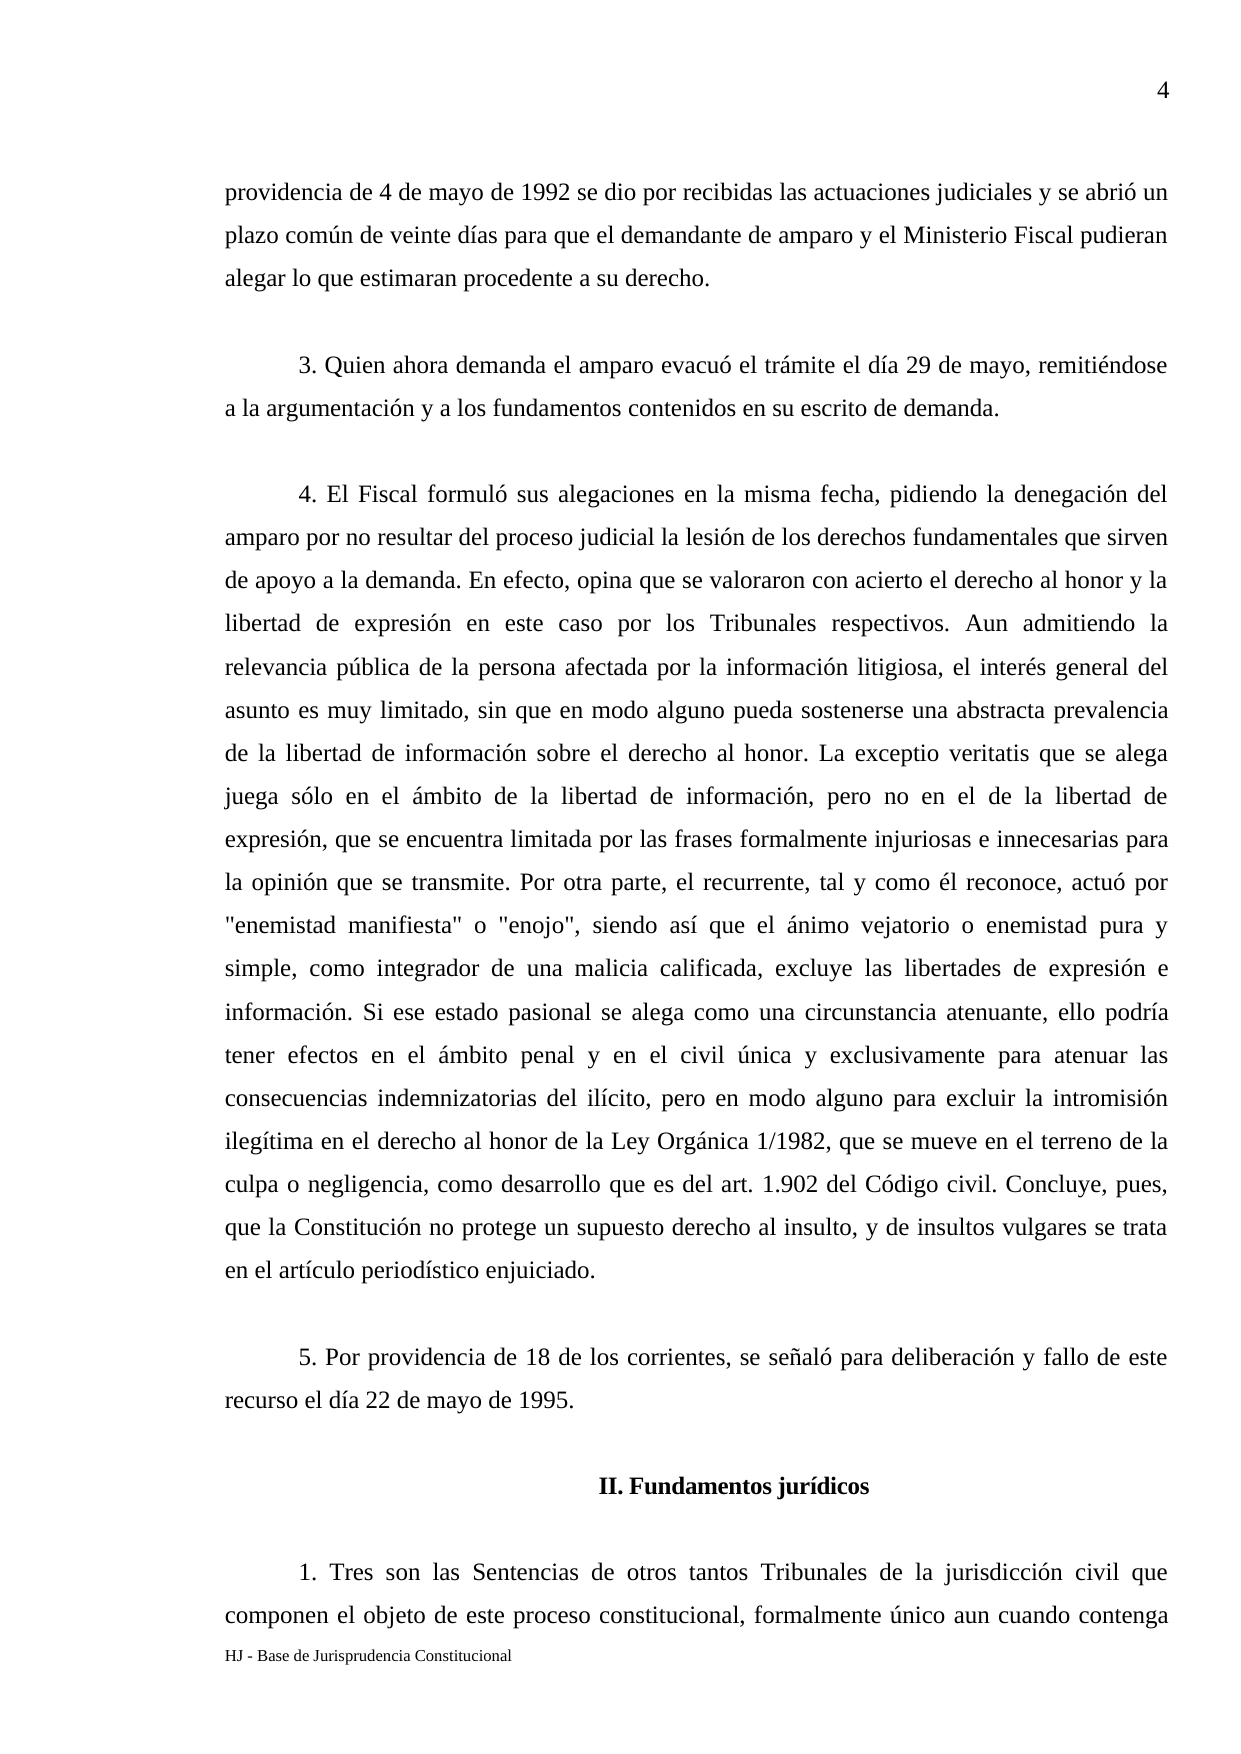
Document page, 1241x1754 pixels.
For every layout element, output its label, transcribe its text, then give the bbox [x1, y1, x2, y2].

text 5. Por providencia de 18 de los corrientes, se señaló para deliberación y fallo de este recurso el día 22 de mayo de 1995. [224, 1342, 1169, 1413]
subtitle II. Fundamentos jurídicos [224, 1471, 1169, 1500]
text 4. El Fiscal formuló sus alegaciones en la misma fecha, pidiendo la denegación del amparo por no resultar del proceso judicial la lesión de los derechos fundamentales que sirven de apoyo a la demanda. En efecto, opina que se valoraron con acierto el derecho al honor y la libertad de expresión en este caso por los Tribunales respectivos. Aun admitiendo la relevancia pública de la persona afectada por la información litigiosa, el interés general del asunto es muy limitado, sin que en modo alguno pueda sostenerse una abstracta prevalencia de la libertad de información sobre el derecho al honor. La exceptio veritatis que se alega juega sólo en el ámbito de la libertad de información, pero no en el de la libertad de expresión, que se encuentra limitada por las frases formalmente injuriosas e innecesarias para la opinión que se transmite. Por otra parte, el recurrente, tal y como él reconoce, actuó por "enemistad manifiesta" o "enojo", siendo así que el ánimo vejatorio o enemistad pura y simple, como integrador de una malicia calificada, excluye las libertades de expresión e información. Si ese estado pasional se alega como una circunstancia atenuante, ello podría tener efectos en el ámbito penal y en el civil única y exclusivamente para atenuar las consecuencias indemnizatorias del ilícito, pero en modo alguno para excluir la intromisión ilegítima en el derecho al honor de la Ley Orgánica 1/1982, que se mueve en el terreno de la culpa o negligencia, como desarrollo que es del art. 1.902 del Código civil. Concluye, pues, que la Constitución no protege un supuesto derecho al insulto, y de insultos vulgares se trata en el artículo periodístico enjuiciado. [224, 479, 1169, 1284]
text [224, 1557, 1169, 1629]
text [224, 177, 1169, 292]
text 3. Quien ahora demanda el amparo evacuó el trámite el día 29 de mayo, remitiéndose a la argumentación y a los fundamentos contenidos en su escrito de demanda. [224, 350, 1169, 422]
